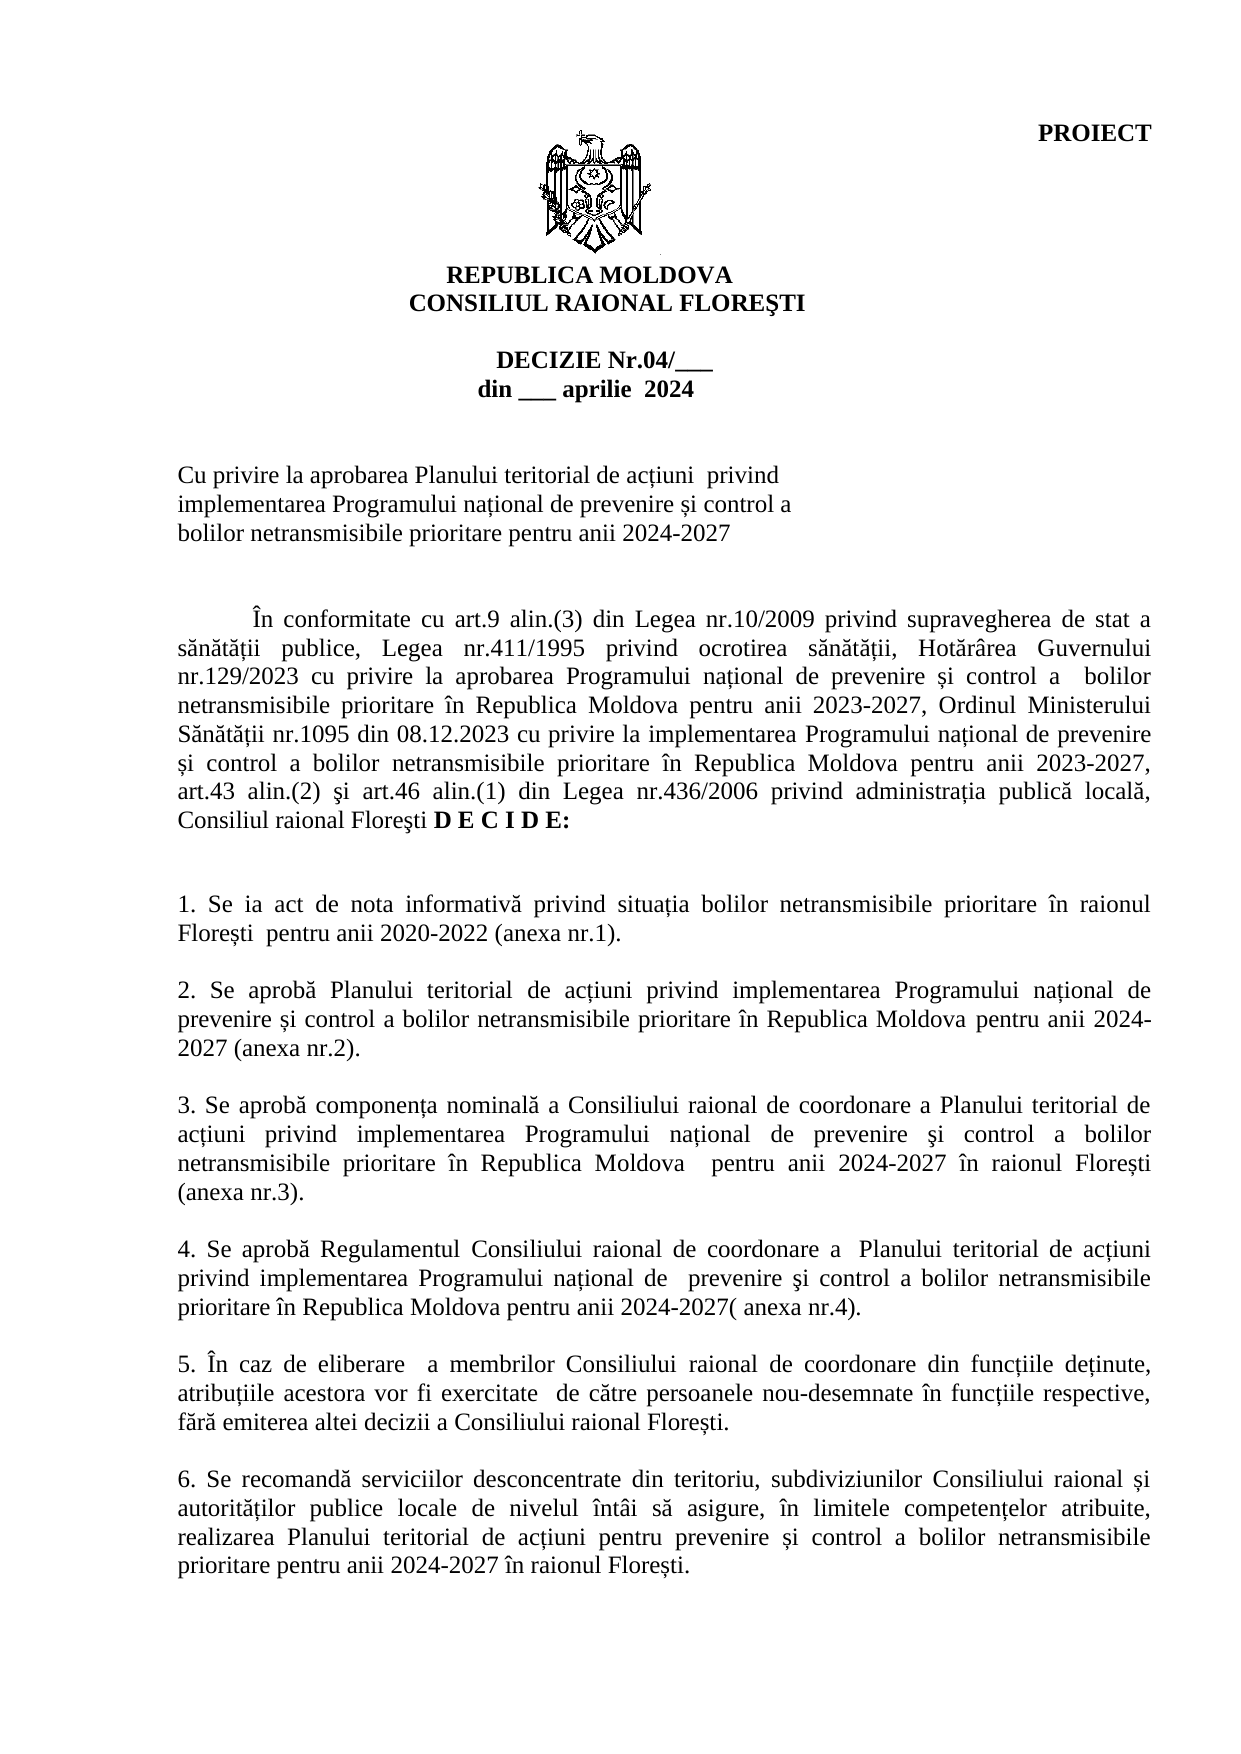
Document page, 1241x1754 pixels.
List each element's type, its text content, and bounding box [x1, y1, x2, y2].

text Cu privire la aprobarea Planului teritorial de acțiuni privind implementarea Programului național de prevenire și control a bolilor netransmisibile prioritare pentru anii 2024-2027 [177, 460, 1152, 546]
text PROIECT [177, 118, 1152, 147]
text În conformitate cu art.9 alin.(3) din Legea nr.10/2009 privind supravegherea de stat a sănătății publice, Legea nr.411/1995 privind ocrotirea sănătății, Hotărârea Guvernului nr.129/2023 cu privire la aprobarea Programului național de prevenire și control a bolilor netransmisibile prioritare în Republica Moldova pentru anii 2023-2027, Ordinul Ministerului Sănătății nr.1095 din 08.12.2023 cu privire la implementarea Programului național de prevenire și control a bolilor netransmisibile prioritare în Republica Moldova pentru anii 2023-2027, art.43 alin.(2) şi art.46 alin.(1) din Legea nr.436/2006 privind administrația publică locală, Consiliul raional Floreşti D E C I D E: [177, 604, 1152, 834]
text DECIZIE Nr.04/___ [177, 345, 1152, 374]
text 3. Se aprobă componența nominală a Consiliului raional de coordonare a Planului teritorial de acțiuni privind implementarea Programului național de prevenire şi control a bolilor netransmisibile prioritare în Republica Moldova pentru anii 2024-2027 în raionul Florești (anexa nr.3). [177, 1090, 1152, 1205]
text 2. Se aprobă Planului teritorial de acțiuni privind implementarea Programului național de prevenire și control a bolilor netransmisibile prioritare în Republica Moldova pentru anii 2024-2027 (anexa nr.2). [177, 975, 1152, 1062]
text 4. Se aprobă Regulamentul Consiliului raional de coordonare a Planului teritorial de acțiuni privind implementarea Programului național de prevenire şi control a bolilor netransmisibile prioritare în Republica Moldova pentru anii 2024-2027( anexa nr.4). [177, 1234, 1152, 1320]
picture [520, 129, 670, 255]
text CONSILIUL RAIONAL FLOREŞTI [177, 288, 1152, 317]
text 6. Se recomandă serviciilor desconcentrate din teritoriu, subdiviziunilor Consiliului raional și autorităților publice locale de nivelul întâi să asigure, în limitele competențelor atribuite, realizarea Planului teritorial de acțiuni pentru prevenire și control a bolilor netransmisibile prioritare pentru anii 2024-2027 în raionul Florești. [177, 1464, 1152, 1579]
text 1. Se ia act de nota informativă privind situația bolilor netransmisibile prioritare în raionul Florești pentru anii 2020-2022 (anexa nr.1). [177, 889, 1152, 947]
text din ___ aprilie 2024 [177, 374, 1152, 403]
text REPUBLICA MOLDOVA [177, 260, 1152, 288]
text 5. În caz de eliberare a membrilor Consiliului raional de coordonare din funcțiile deținute, atribuțiile acestora vor fi exercitate de către persoanele nou-desemnate în funcțiile respective, fără emiterea altei decizii a Consiliului raional Florești. [177, 1349, 1152, 1435]
